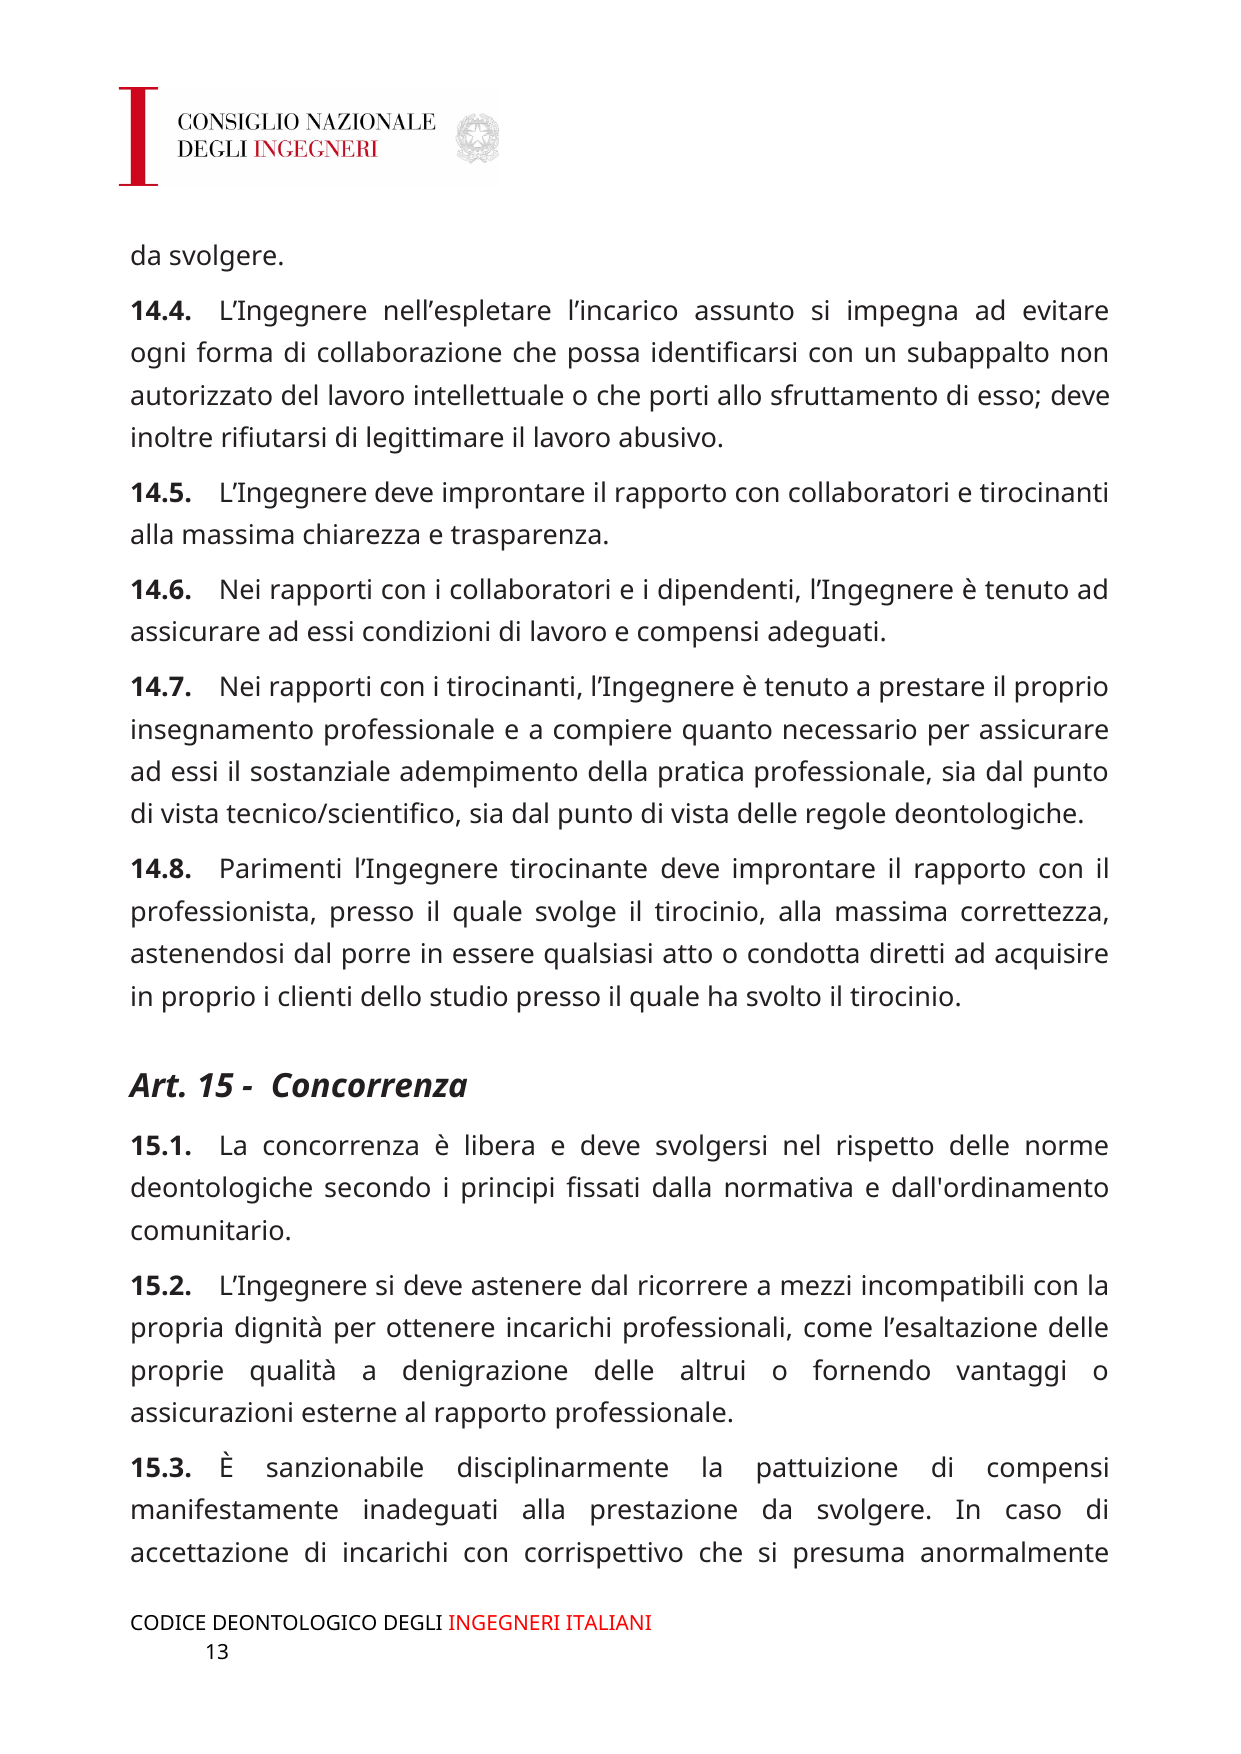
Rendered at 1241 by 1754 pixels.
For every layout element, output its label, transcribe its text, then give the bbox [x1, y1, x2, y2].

subtitle Art. 15 - Concorrenza [130, 1062, 1110, 1107]
list Nei rapporti con i collaboratori e i dipendenti, l’Ingegnere è tenuto ad assicurare ad essi condizioni di lavoro e compensi adeguati. [130, 571, 1110, 650]
list L’Ingegnere nell’espletare l’incarico assunto si impegna ad evitare ogni forma di collaborazione che possa identificarsi con un subappalto non autorizzato del lavoro intellettuale o che porti allo sfruttamento di esso; deve inoltre rifiutarsi di legittimare il lavoro abusivo. [130, 291, 1110, 455]
list L’Ingegnere deve improntare il rapporto con collaboratori e tirocinanti alla massima chiarezza e trasparenza. [130, 473, 1110, 552]
list Parimenti l’Ingegnere tirocinante deve improntare il rapporto con il professionista, presso il quale svolge il tirocinio, alla massima correttezza, astenendosi dal porre in essere qualsiasi atto o condotta diretti ad acquisire in proprio i clienti dello studio presso il quale ha svolto il tirocinio. [130, 850, 1110, 1014]
picture [118, 87, 499, 186]
list La concorrenza è libera e deve svolgersi nel rispetto delle norme deontologiche secondo i principi fissati dalla normativa e dall'ordinamento comunitario. [130, 1127, 1110, 1248]
list Nei rapporti con i tirocinanti, l’Ingegnere è tenuto a prestare il proprio insegnamento professionale e a compiere quanto necessario per assicurare ad essi il sostanziale adempimento della pratica professionale, sia dal punto di vista tecnico/scientifico, sia dal punto di vista delle regole deontologiche. [130, 668, 1110, 832]
list L’Ingegnere si deve astenere dal ricorrere a mezzi incompatibili con la propria dignità per ottenere incarichi professionali, come l’esaltazione delle proprie qualità a denigrazione delle altrui o fornendo vantaggi o assicurazioni esterne al rapporto professionale. [130, 1266, 1110, 1430]
